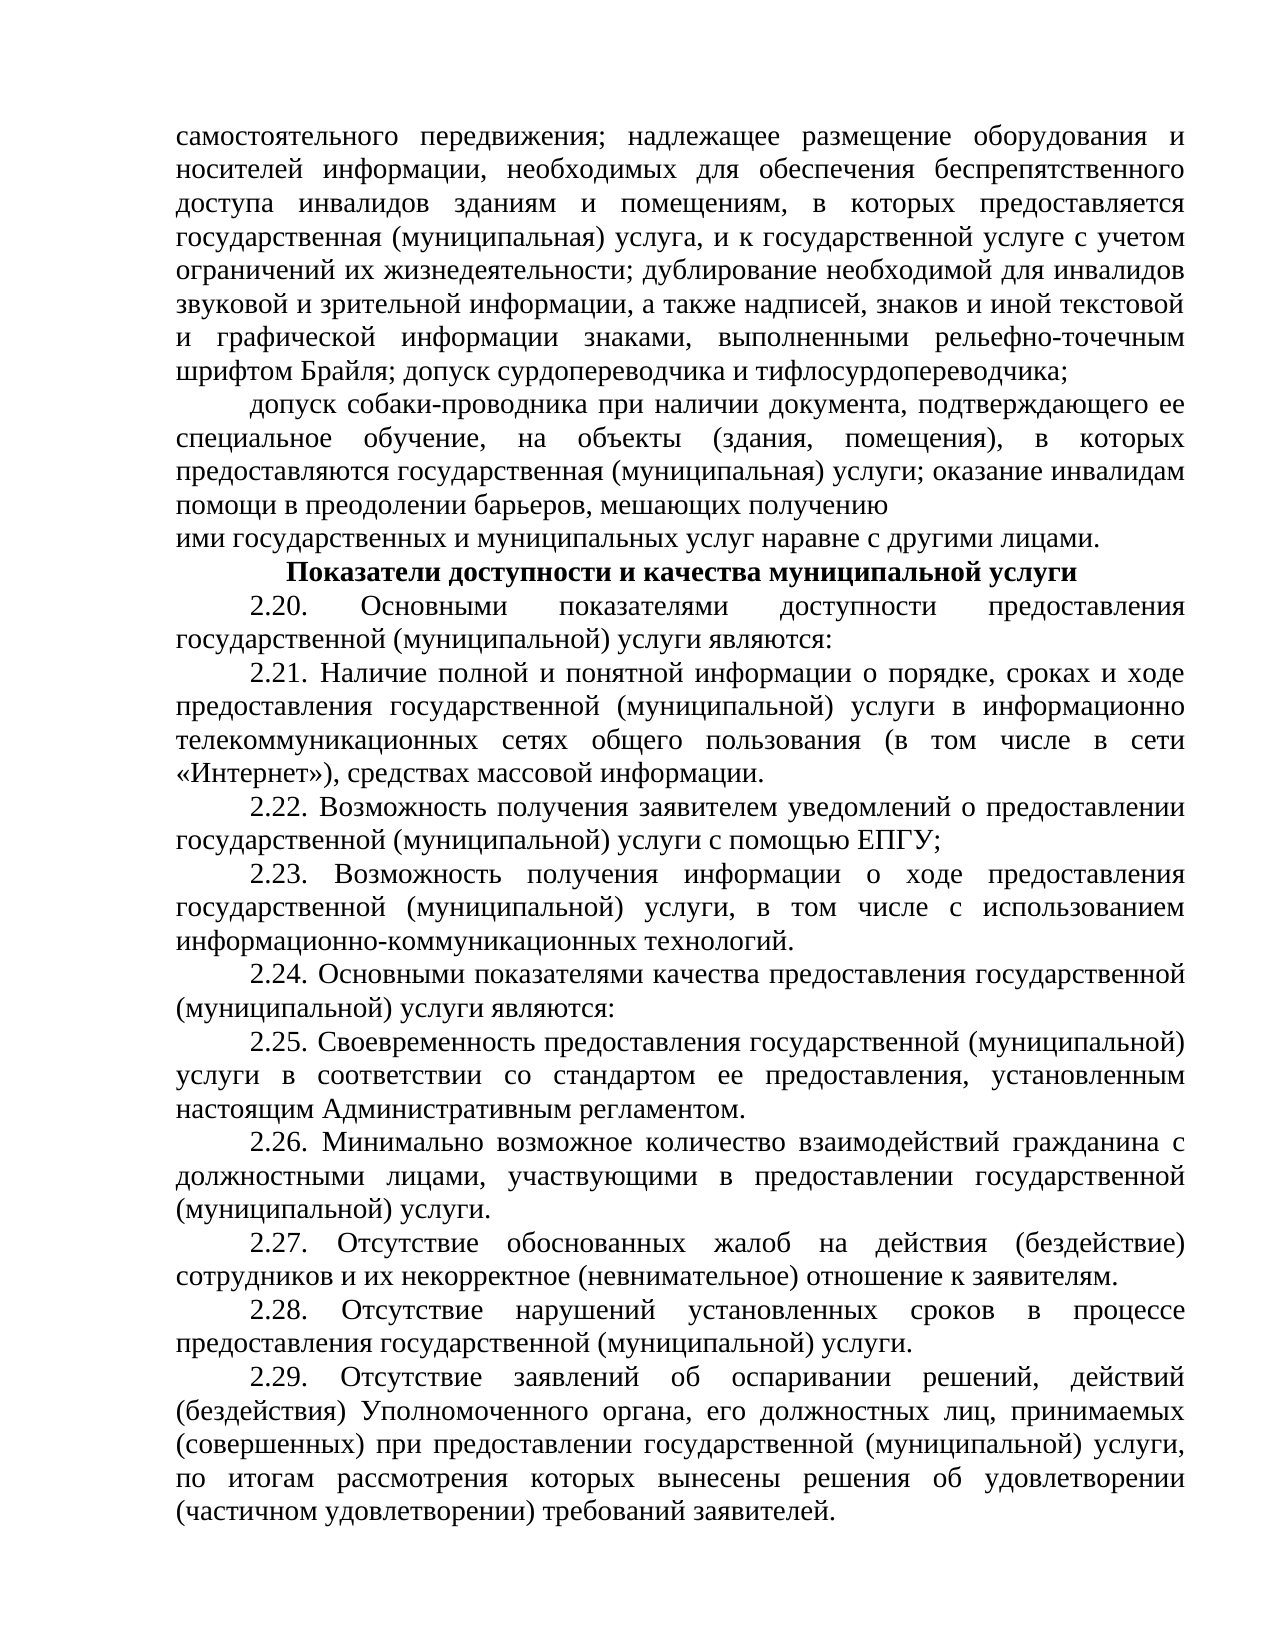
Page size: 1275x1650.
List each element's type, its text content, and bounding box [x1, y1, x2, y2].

text 2.25. Своевременность предоставления государственной (муниципальной) услуги в соответствии со стандартом ее предоставления, установленным настоящим Административным регламентом. [176, 1024, 1186, 1124]
text Показатели доступности и качества муниципальной услуги [177, 554, 1186, 588]
text допуск собаки-проводника при наличии документа, подтверждающего ее специальное обучение, на объекты (здания, помещения), в которых предоставляются государственная (муниципальная) услуги; оказание инвалидам помощи в преодолении барьеров, мешающих получению [176, 386, 1186, 521]
text 2.26. Минимально возможное количество взаимодействий гражданина с должностными лицами, участвующими в предоставлении государственной (муниципальной) услуги. [176, 1124, 1186, 1225]
text 2.28. Отсутствие нарушений установленных сроков в процессе предоставления государственной (муниципальной) услуги. [176, 1292, 1186, 1359]
text 2.23. Возможность получения информации о ходе предоставления государственной (муниципальной) услуги, в том числе с использованием информационно-коммуникационных технологий. [176, 856, 1186, 957]
text 2.27. Отсутствие обоснованных жалоб на действия (бездействие) сотрудников и их некорректное (невнимательное) отношение к заявителям. [176, 1225, 1186, 1292]
text 2.22. Возможность получения заявителем уведомлений о предоставлении государственной (муниципальной) услуги с помощью ЕПГУ; [176, 789, 1186, 856]
text 2.24. Основными показателями качества предоставления государственной (муниципальной) услуги являются: [176, 957, 1186, 1024]
text 2.20. Основными показателями доступности предоставления государственной (муниципальной) услуги являются: [176, 588, 1186, 655]
text самостоятельного передвижения; надлежащее размещение оборудования и носителей информации, необходимых для обеспечения беспрепятственного доступа инвалидов зданиям и помещениям, в которых предоставляется государственная (муниципальная) услуга, и к государственной услуге с учетом ограничений их жизнедеятельности; дублирование необходимой для инвалидов звуковой и зрительной информации, а также надписей, знаков и иной текстовой и графической информации знаками, выполненными рельефно-точечным шрифтом Брайля; допуск сурдопереводчика и тифлосурдопереводчика; [176, 118, 1186, 386]
text 2.29. Отсутствие заявлений об оспаривании решений, действий (бездействия) Уполномоченного органа, его должностных лиц, принимаемых (совершенных) при предоставлении государственной (муниципальной) услуги, по итогам рассмотрения которых вынесены решения об удовлетворении (частичном удовлетворении) требований заявителей. [176, 1359, 1186, 1527]
text 2.21. Наличие полной и понятной информации о порядке, сроках и ходе предоставления государственной (муниципальной) услуги в информационно телекоммуникационных сетях общего пользования (в том числе в сети «Интернет»), средствах массовой информации. [176, 655, 1186, 789]
text ими государственных и муниципальных услуг наравне с другими лицами. [176, 521, 1186, 554]
